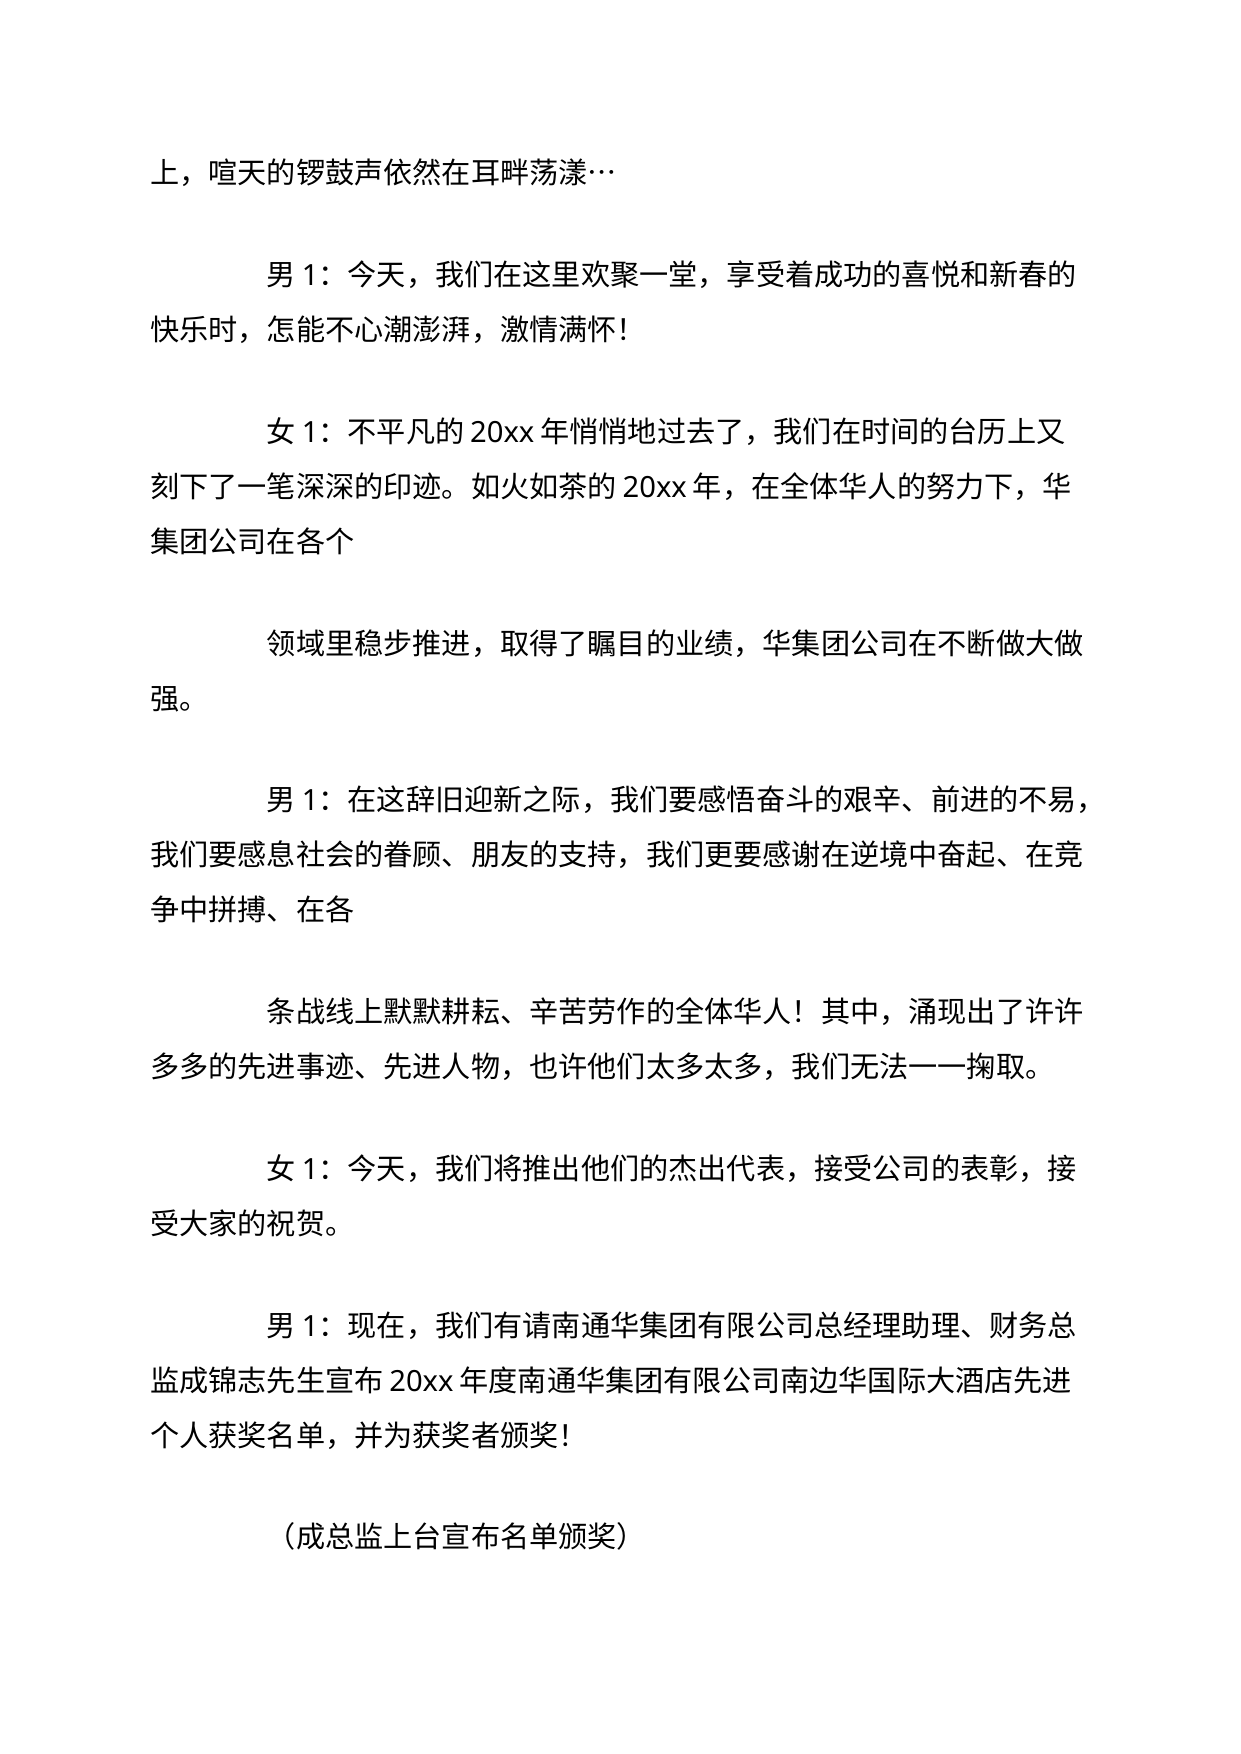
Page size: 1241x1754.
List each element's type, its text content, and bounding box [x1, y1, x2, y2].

text 男1：在这辞旧迎新之际，我们要感悟奋斗的艰辛、前进的不易，我们要感息社会的眷顾、朋友的支持，我们更要感谢在逆境中奋起、在竞争中拼搏、在各 [150, 777, 1090, 929]
text 领域里稳步推进，取得了瞩目的业绩，华集团公司在不断做大做强。 [150, 620, 1090, 717]
text 男1：今天，我们在这里欢聚一堂，享受着成功的喜悦和新春的快乐时，怎能不心潮澎湃，激情满怀！ [150, 252, 1090, 349]
text 条战线上默默耕耘、辛苦劳作的全体华人！其中，涌现出了许许多多的先进事迹、先进人物，也许他们太多太多，我们无法一一掬取。 [150, 989, 1090, 1086]
text 女1：今天，我们将推出他们的杰出代表，接受公司的表彰，接受大家的祝贺。 [150, 1145, 1090, 1243]
text 女1：不平凡的20xx年悄悄地过去了，我们在时间的台历上又刻下了一笔深深的印迹。如火如茶的20xx年，在全体华人的努力下，华集团公司在各个 [150, 408, 1090, 561]
text 男1：现在，我们有请南通华集团有限公司总经理助理、财务总监成锦志先生宣布20xx年度南通华集团有限公司南边华国际大酒店先进个人获奖名单，并为获奖者颁奖！ [150, 1302, 1090, 1454]
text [150, 150, 1090, 192]
text （成总监上台宣布名单颁奖） [150, 1514, 1090, 1556]
